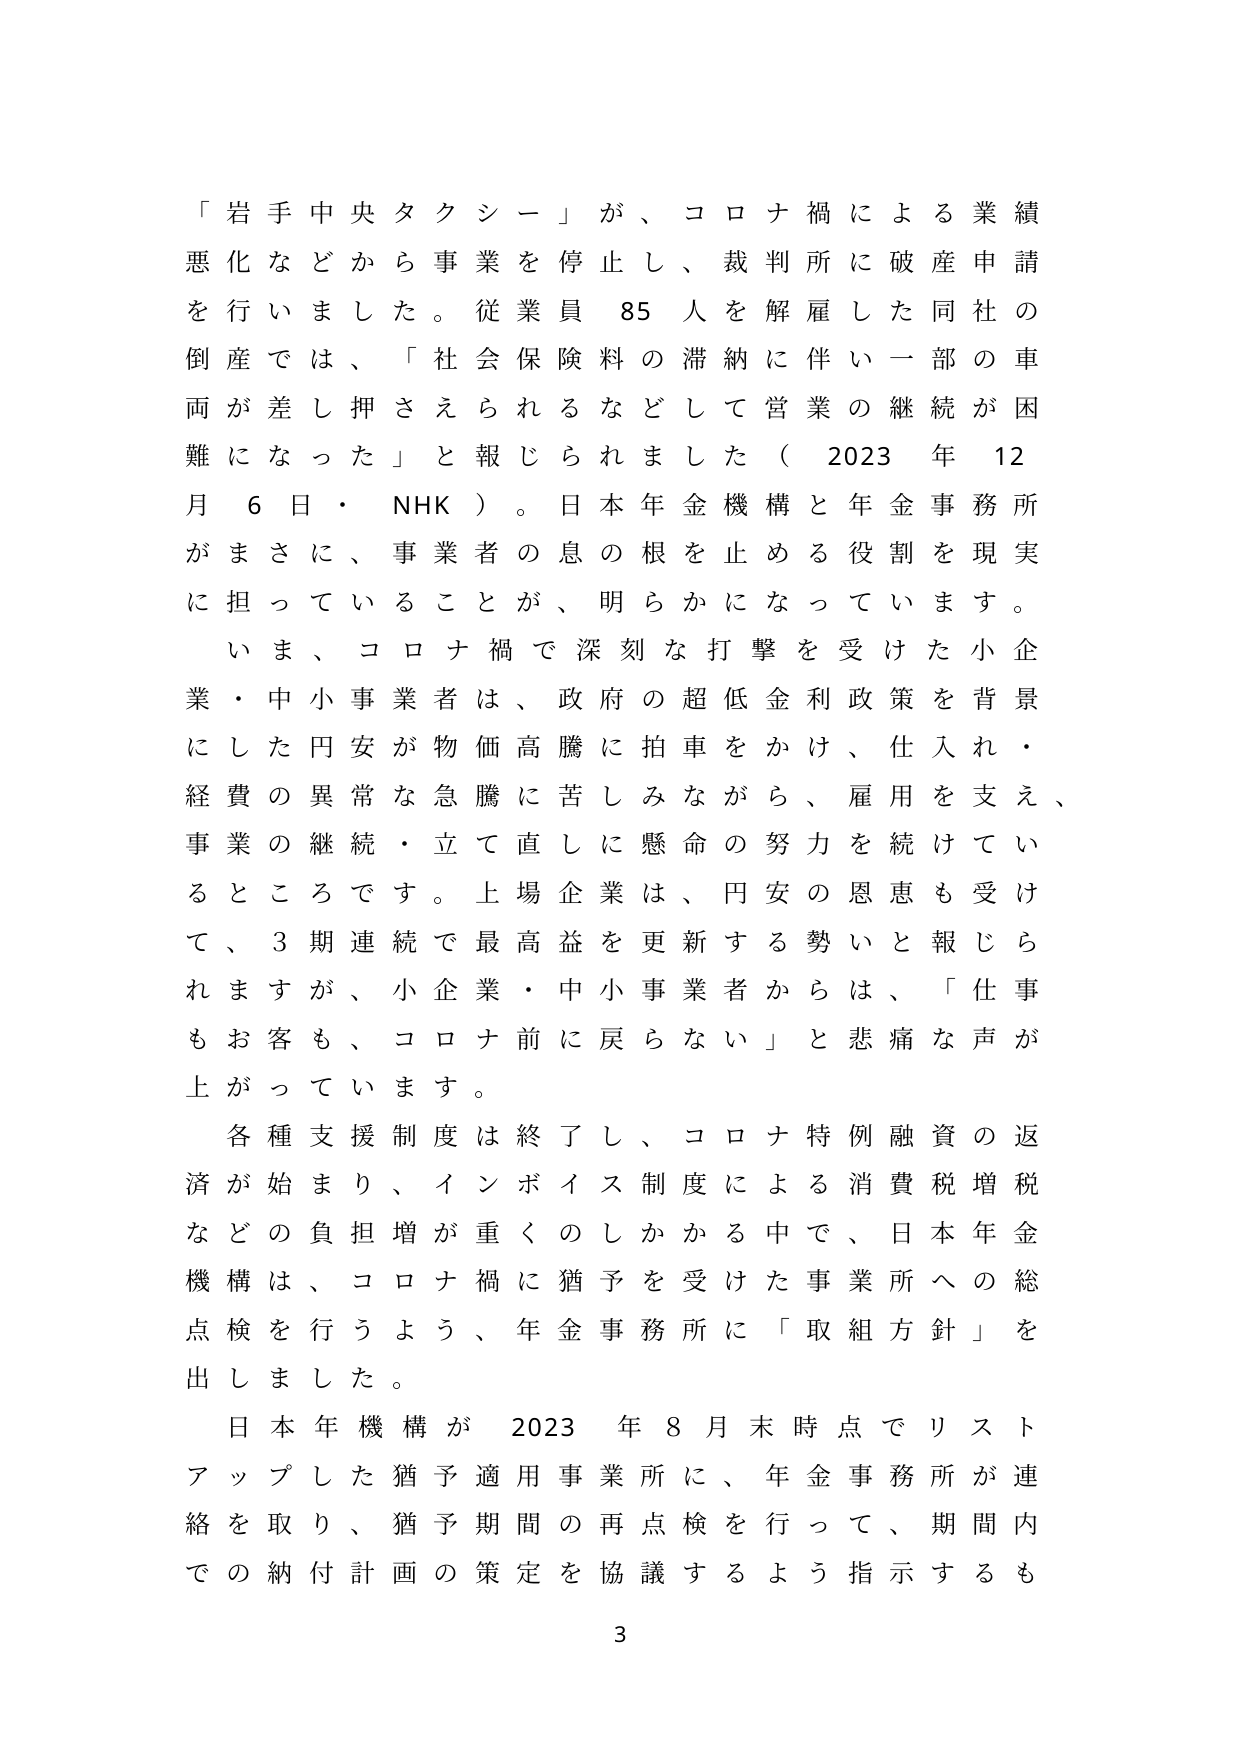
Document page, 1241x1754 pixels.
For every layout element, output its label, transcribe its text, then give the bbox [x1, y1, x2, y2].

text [185, 1401, 1055, 1596]
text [185, 188, 1055, 625]
text いま、コロナ禍で深刻な打撃を受けた小企業・中小事業者は、政府の超低金利政策を背景にした円安が物価高騰に拍車をかけ、仕入れ・経費の異常な急騰に苦しみながら、雇用を支え、事業の継続・立て直しに懸命の努力を続けているところです。上場企業は、円安の恩恵も受けて、３期連続で最高益を更新する勢いと報じられますが、小企業・中小事業者からは、「仕事もお客も、コロナ前に戻らない」と悲痛な声が上がっています。 [185, 625, 1055, 1110]
text 各種支援制度は終了し、コロナ特例融資の返済が始まり、インボイス制度による消費税増税などの負担増が重くのしかかる中で、日本年金機構は、コロナ禍に猶予を受けた事業所への総点検を行うよう、年金事務所に「取組方針」を出しました。 [185, 1110, 1055, 1401]
